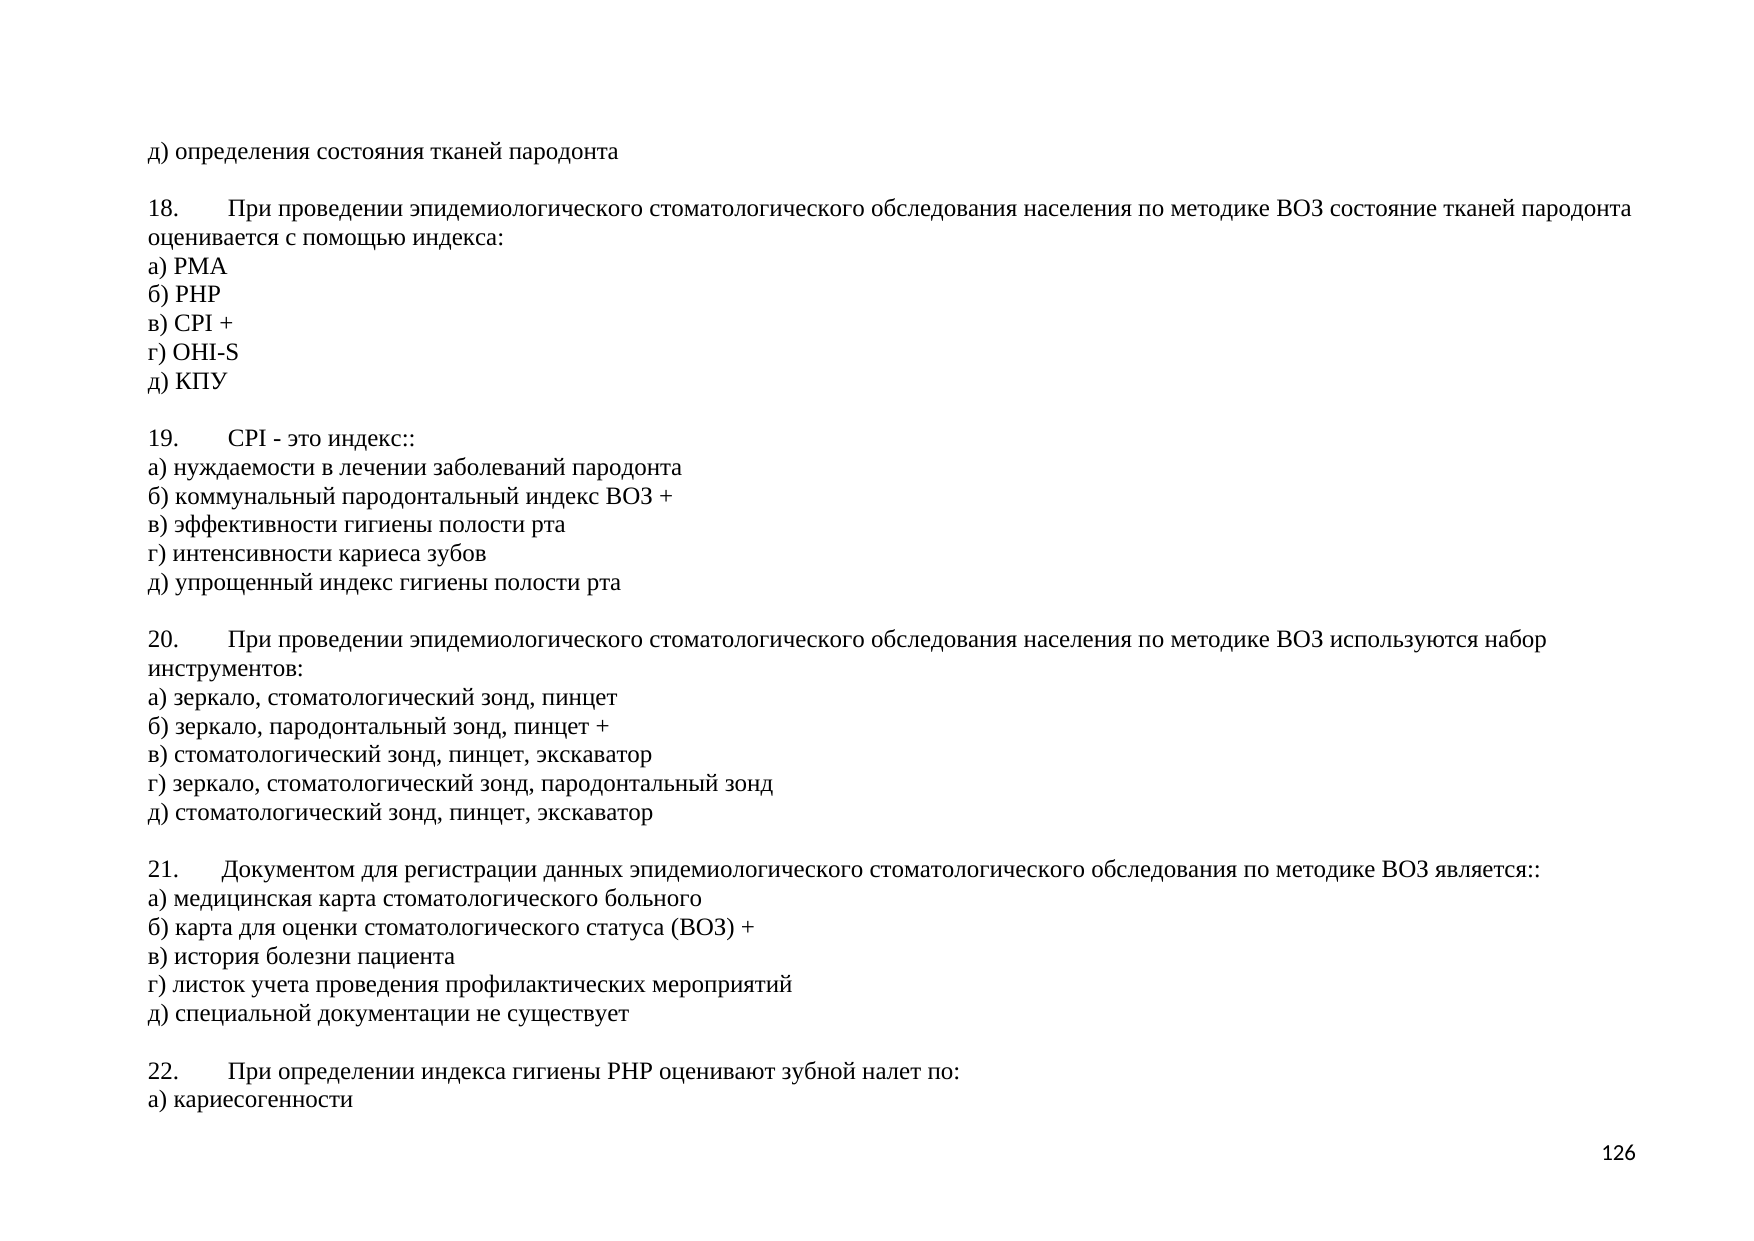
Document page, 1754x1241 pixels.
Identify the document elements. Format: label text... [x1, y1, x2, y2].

text г) OHI-S [148, 337, 1636, 366]
text д) упрощенный индекс гигиены полости рта [148, 567, 1636, 596]
text в) стоматологический зонд, пинцет, экскаватор [148, 739, 1636, 768]
text 19. CPI - это индекс:: [148, 423, 1636, 452]
text 21. Документом для регистрации данных эпидемиологического стоматологического обследования по методике ВОЗ является:: [148, 854, 1636, 883]
text б) зеркало, пародонтальный зонд, пинцет + [148, 711, 1636, 739]
text д) стоматологический зонд, пинцет, экскаватор [148, 797, 1636, 826]
text д) КПУ [148, 366, 1636, 394]
text а) кариесогенности [148, 1084, 1636, 1113]
text 22. При определении индекса гигиены РНР оценивают зубной налет по: [148, 1056, 1636, 1084]
text б) коммунальный пародонтальный индекс ВОЗ + [148, 481, 1636, 509]
text в) история болезни пациента [148, 941, 1636, 969]
text б) карта для оценки стоматологического статуса (ВОЗ) + [148, 912, 1636, 941]
text г) зеркало, стоматологический зонд, пародонтальный зонд [148, 768, 1636, 797]
text а) медицинская карта стоматологического больного [148, 883, 1636, 912]
text д) определения состояния тканей пародонта [148, 136, 1636, 164]
text г) интенсивности кариеса зубов [148, 538, 1636, 567]
text а) РМА [148, 251, 1636, 279]
text 20. При проведении эпидемиологического стоматологического обследования населения по методике ВОЗ используются набор инструментов: [148, 624, 1636, 682]
text в) CPI + [148, 308, 1636, 337]
text а) нуждаемости в лечении заболеваний пародонта [148, 452, 1636, 481]
text 18. При проведении эпидемиологического стоматологического обследования населения по методике ВОЗ состояние тканей пародонта оценивается с помощью индекса: [148, 193, 1636, 251]
text в) эффективности гигиены полости рта [148, 509, 1636, 538]
text д) специальной документации не существует [148, 998, 1636, 1027]
text г) листок учета проведения профилактических мероприятий [148, 969, 1636, 998]
text а) зеркало, стоматологический зонд, пинцет [148, 682, 1636, 711]
text б) РНР [148, 279, 1636, 308]
